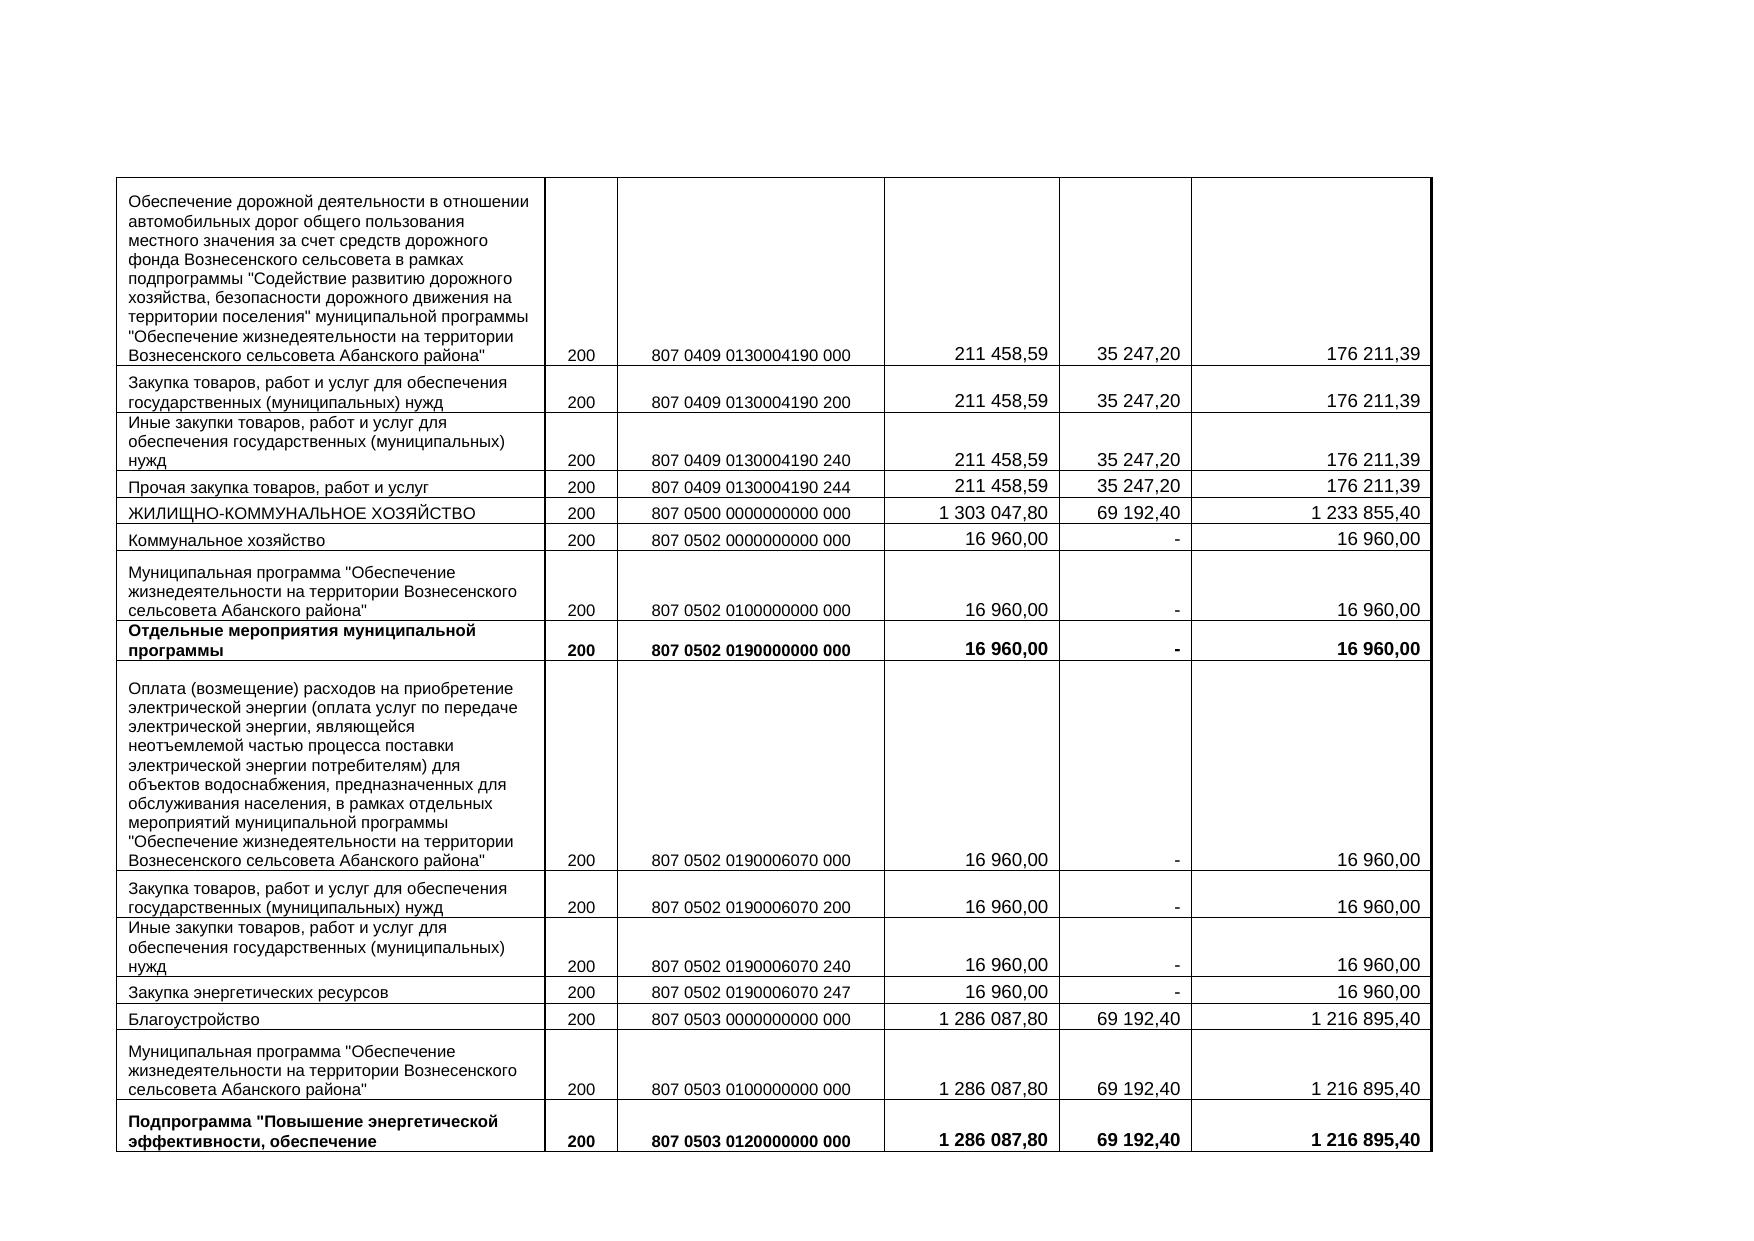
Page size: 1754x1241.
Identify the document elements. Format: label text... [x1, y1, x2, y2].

table_cell 16 960,00 [1192, 871, 1430, 917]
table_cell 200 [546, 471, 617, 497]
table_cell - [1060, 551, 1191, 620]
table_cell 1 303 047,80 [885, 498, 1059, 523]
table_cell 16 960,00 [885, 661, 1059, 870]
table_cell - [1060, 871, 1191, 917]
table_cell 35 247,20 [1060, 471, 1191, 497]
table_cell - [1060, 661, 1191, 870]
table_cell 200 [546, 1100, 617, 1151]
table_cell Благоустройство [117, 1004, 544, 1029]
table_cell 200 [546, 1030, 617, 1099]
table_cell 807 0503 0100000000 000 [618, 1030, 884, 1099]
table_cell Закупка энергетических ресурсов [117, 977, 544, 1002]
table_cell 16 960,00 [1192, 551, 1430, 620]
table_cell 16 960,00 [885, 551, 1059, 620]
table_cell 807 0409 0130004190 244 [618, 471, 884, 497]
table_cell 200 [546, 178, 617, 365]
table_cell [618, 1100, 884, 1151]
table_cell 211 458,59 [885, 471, 1059, 497]
table_cell 807 0502 0190006070 000 [618, 661, 884, 870]
table_cell - [1060, 977, 1191, 1002]
table_cell 807 0500 0000000000 000 [618, 498, 884, 523]
table_cell 16 960,00 [1192, 661, 1430, 870]
table_cell 807 0502 0100000000 000 [618, 551, 884, 620]
table_cell ЖИЛИЩНО-КОММУНАЛЬНОЕ ХОЗЯЙСТВО [117, 498, 544, 523]
table_cell Муниципальная программа "Обеспечение жизнедеятельности на территории Вознесенского сельсовета Абанского района" [117, 551, 544, 620]
table_cell 200 [546, 413, 617, 470]
table_cell 16 960,00 [1192, 524, 1430, 550]
table_cell 200 [546, 661, 617, 870]
table_cell Закупка товаров, работ и услуг для обеспечения государственных (муниципальных) нужд [117, 871, 544, 917]
table_cell 807 0502 0190000000 000 [618, 621, 884, 659]
table_cell 211 458,59 [885, 178, 1059, 365]
table_cell 200 [546, 366, 617, 412]
table_cell 16 960,00 [1192, 918, 1430, 976]
table_cell 807 0409 0130004190 000 [618, 178, 884, 365]
table_cell 1 216 895,40 [1192, 1100, 1430, 1151]
table_cell 176 211,39 [1192, 471, 1430, 497]
table_cell 16 960,00 [885, 977, 1059, 1002]
table_cell - [1060, 524, 1191, 550]
table_cell 200 [546, 621, 617, 659]
table_cell 35 247,20 [1060, 366, 1191, 412]
table_cell 176 211,39 [1192, 366, 1430, 412]
table_cell 807 0409 0130004190 200 [618, 366, 884, 412]
table_cell 69 192,40 [1060, 1004, 1191, 1029]
table_cell - [1060, 621, 1191, 659]
table_cell 807 0503 0000000000 000 [618, 1004, 884, 1029]
table_cell 35 247,20 [1060, 178, 1191, 365]
table_cell 16 960,00 [885, 524, 1059, 550]
table_cell Иные закупки товаров, работ и услуг для обеспечения государственных (муниципальных) нужд [117, 413, 544, 470]
table_cell 16 960,00 [885, 871, 1059, 917]
table_cell 1 286 087,80 [885, 1030, 1059, 1099]
table_cell 176 211,39 [1192, 178, 1430, 365]
table_cell 69 192,40 [1060, 1030, 1191, 1099]
table_cell 16 960,00 [1192, 977, 1430, 1002]
table_cell 1 216 895,40 [1192, 1004, 1430, 1029]
table_cell 69 192,40 [1060, 1100, 1191, 1151]
table_cell 807 0502 0190006070 240 [618, 918, 884, 976]
table_cell - [1060, 918, 1191, 976]
table_cell 200 [546, 1004, 617, 1029]
table_cell 16 960,00 [885, 918, 1059, 976]
table_cell 200 [546, 918, 617, 976]
table_cell 16 960,00 [1192, 621, 1430, 659]
table_cell Закупка товаров, работ и услуг для обеспечения государственных (муниципальных) нужд [117, 366, 544, 412]
table_cell 807 0502 0000000000 000 [618, 524, 884, 550]
table_cell Коммунальное хозяйство [117, 524, 544, 550]
table_cell Оплата (возмещение) расходов на приобретение электрической энергии (оплата услуг по передаче электрической энергии, являющейся неотъемлемой частью процесса поставки электрической энергии потребителям) для объектов водоснабжения, предназначенных для обслуживания населения, в рамках отдельных мероприятий муниципальной программы "Обеспечение жизнедеятельности на территории Вознесенского сельсовета Абанского района" [117, 661, 544, 870]
table_cell 200 [546, 977, 617, 1002]
table_cell 1 286 087,80 [885, 1004, 1059, 1029]
table_cell 211 458,59 [885, 366, 1059, 412]
table_cell 211 458,59 [885, 413, 1059, 470]
table_cell 1 233 855,40 [1192, 498, 1430, 523]
table_cell 16 960,00 [885, 621, 1059, 659]
table_cell 35 247,20 [1060, 413, 1191, 470]
table_cell 807 0502 0190006070 247 [618, 977, 884, 1002]
table_cell Муниципальная программа "Обеспечение жизнедеятельности на территории Вознесенского сельсовета Абанского района" [117, 1030, 544, 1099]
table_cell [117, 1100, 544, 1151]
table_cell 200 [546, 871, 617, 917]
table_cell Иные закупки товаров, работ и услуг для обеспечения государственных (муниципальных) нужд [117, 918, 544, 976]
table_cell 1 286 087,80 [885, 1100, 1059, 1151]
table_cell 69 192,40 [1060, 498, 1191, 523]
table_cell Прочая закупка товаров, работ и услуг [117, 471, 544, 497]
table_cell 176 211,39 [1192, 413, 1430, 470]
table_cell 807 0409 0130004190 240 [618, 413, 884, 470]
table_cell 200 [546, 498, 617, 523]
table_cell 1 216 895,40 [1192, 1030, 1430, 1099]
table_cell Обеспечение дорожной деятельности в отношении автомобильных дорог общего пользования местного значения за счет средств дорожного фонда Вознесенского сельсовета в рамках подпрограммы "Содействие развитию дорожного хозяйства, безопасности дорожного движения на территории поселения" муниципальной программы "Обеспечение жизнедеятельности на территории Вознесенского сельсовета Абанского района" [117, 178, 544, 365]
table_cell 807 0502 0190006070 200 [618, 871, 884, 917]
table_cell 200 [546, 551, 617, 620]
table_cell Отдельные мероприятия муниципальной программы [117, 621, 544, 659]
table_cell 200 [546, 524, 617, 550]
